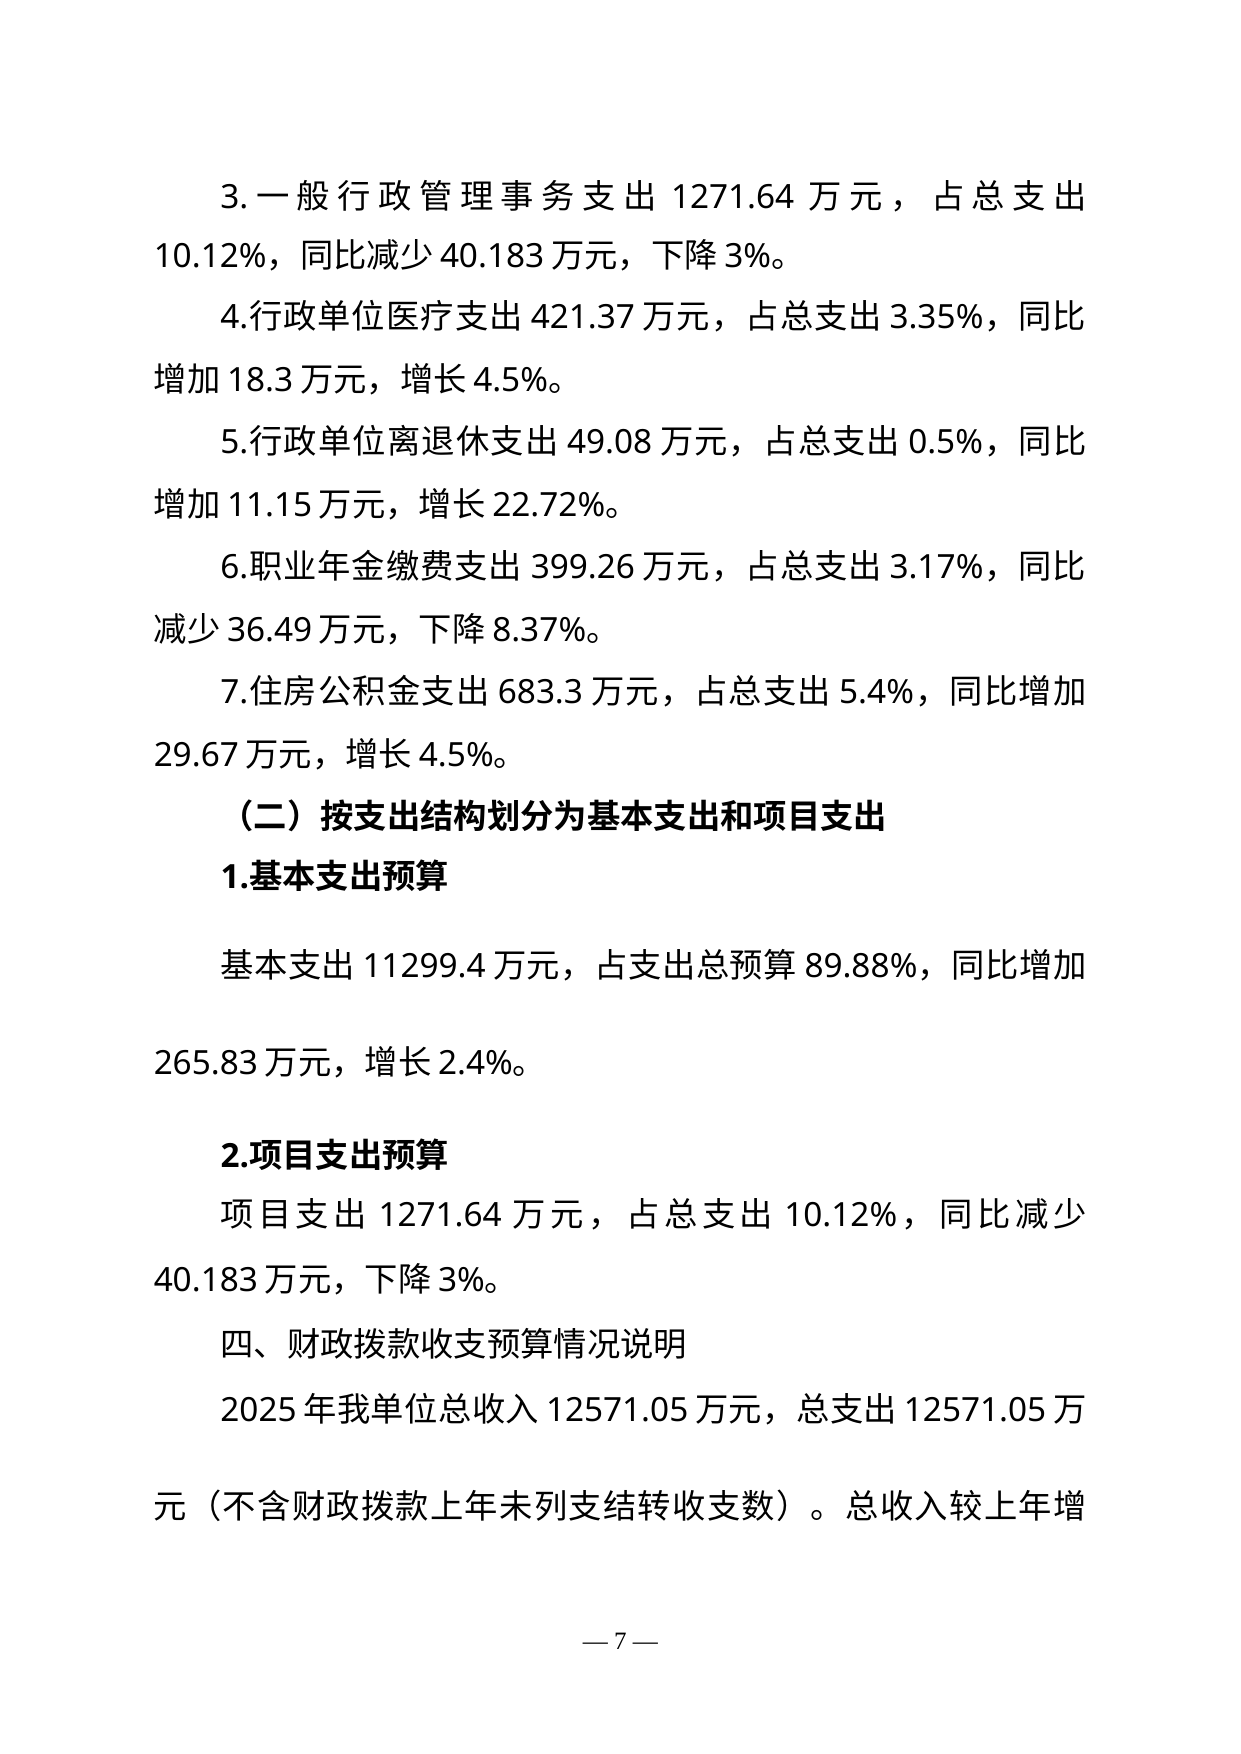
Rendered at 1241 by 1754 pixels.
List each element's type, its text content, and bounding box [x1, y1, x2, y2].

text 4.行政单位医疗支出421.37万元，占总支出3.35%，同比增加18.3万元，增长4.5%。 [153, 279, 1087, 404]
text 项目支出1271.64万元，占总支出10.12%，同比减少40.183万元，下降3%。 [153, 1179, 1087, 1309]
text 2.项目支出预算 [153, 1117, 1087, 1179]
text （二）按支出结构划分为基本支出和项目支出 [153, 779, 1087, 841]
text 3.一般行政管理事务支出1271.64万元，占总支出10.12%，同比减少40.183万元，下降3%。 [153, 162, 1087, 279]
text 7.住房公积金支出683.3万元，占总支出5.4%，同比增加29.67万元，增长4.5%。 [153, 654, 1087, 779]
text 四、财政拨款收支预算情况说明 [153, 1309, 1087, 1374]
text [153, 1374, 1087, 1537]
text 5.行政单位离退休支出49.08万元，占总支出0.5%，同比增加11.15万元，增长22.72%。 [153, 404, 1087, 529]
text 6.职业年金缴费支出399.26万元，占总支出3.17%，同比减少36.49万元，下降8.37%。 [153, 529, 1087, 654]
text 基本支出11299.4万元，占支出总预算89.88%，同比增加265.83万元，增长2.4%。 [153, 930, 1087, 1093]
text 1.基本支出预算 [153, 841, 1087, 906]
